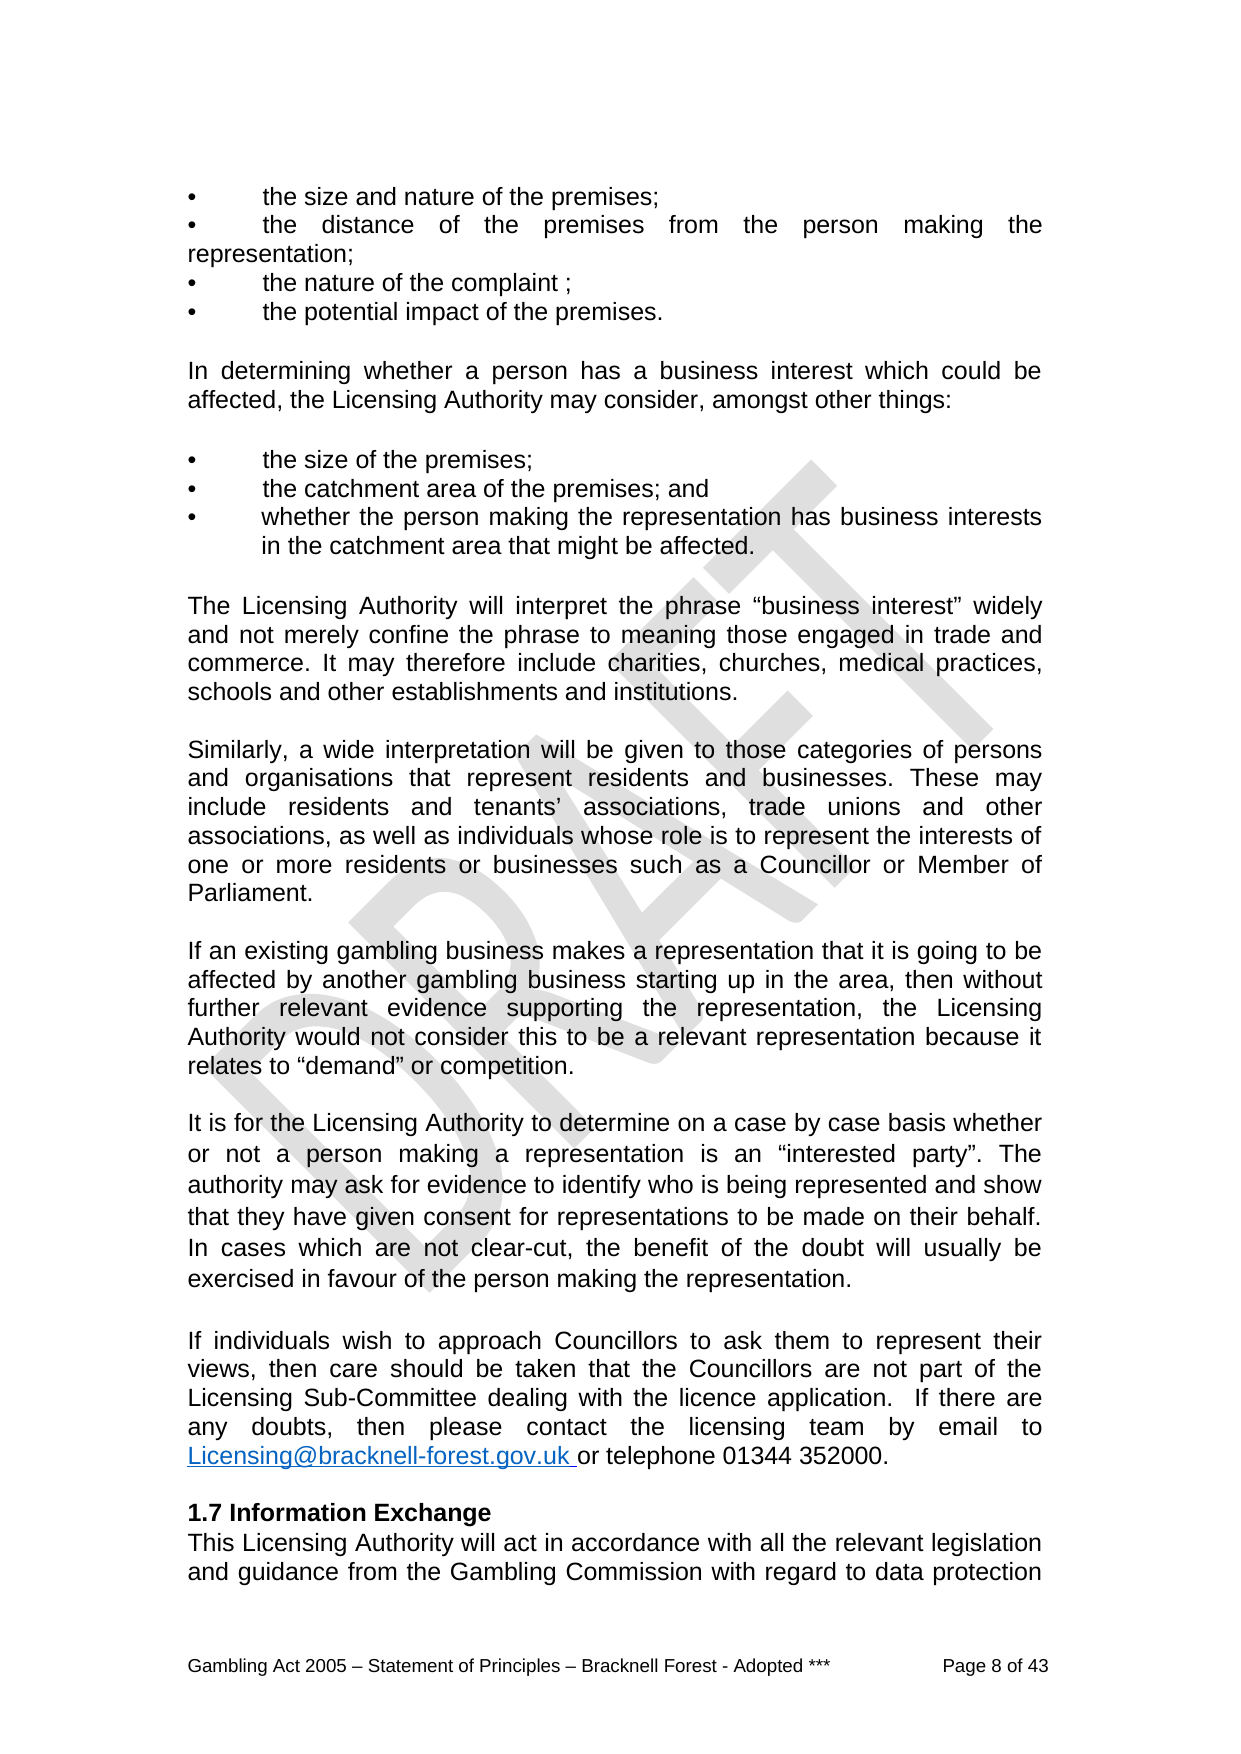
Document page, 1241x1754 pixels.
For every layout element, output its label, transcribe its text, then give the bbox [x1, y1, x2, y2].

text It is for the Licensing Authority to determine on a case by case basis whether or not a person making a representation is an “interested party”. The authority may ask for evidence to identify who is being represented and show that they have given consent for representations to be made on their behalf. In cases which are not clear-cut, the benefit of the doubt will usually be exercised in favour of the person making the representation. [187, 1108, 1044, 1292]
list the size of the premises; [187, 445, 1044, 473]
text If individuals wish to approach Councillors to ask them to represent their views, then care should be taken that the Councillors are not part of the Licensing Sub-Committee dealing with the licence application. If there are any doubts, then please contact the licensing team by email to Licensing@bracknell-forest.gov.uk or telephone 01344 352000. [187, 1326, 1044, 1469]
subtitle 1.7 Information Exchange [187, 1498, 1044, 1527]
list the nature of the complaint ; [187, 268, 1044, 296]
text The Licensing Authority will interpret the phrase “business interest” widely and not merely confine the phrase to meaning those engaged in trade and commerce. It may therefore include charities, churches, medical practices, schools and other establishments and institutions. [187, 591, 1044, 706]
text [187, 1528, 1044, 1586]
text In determining whether a person has a business interest which could be affected, the Licensing Authority may consider, amongst other things: [187, 356, 1044, 414]
text Similarly, a wide interpretation will be given to those categories of persons and organisations that represent residents and businesses. These may include residents and tenants’ associations, trade unions and other associations, as well as individuals whose role is to represent the interests of one or more residents or businesses such as a Councillor or Member of Parliament. [187, 734, 1044, 907]
list the size and nature of the premises; [187, 181, 1044, 210]
list the distance of the premises from the person making the representation; [187, 210, 1044, 268]
list the catchment area of the premises; and [187, 473, 1044, 502]
text If an existing gambling business makes a representation that it is going to be affected by another gambling business starting up in the area, then without further relevant evidence supporting the representation, the Licensing Authority would not consider this to be a relevant representation because it relates to “demand” or competition. [187, 936, 1044, 1079]
list whether the person making the representation has business interests in the catchment area that might be affected. [187, 502, 1044, 560]
list the potential impact of the premises. [187, 296, 1044, 325]
